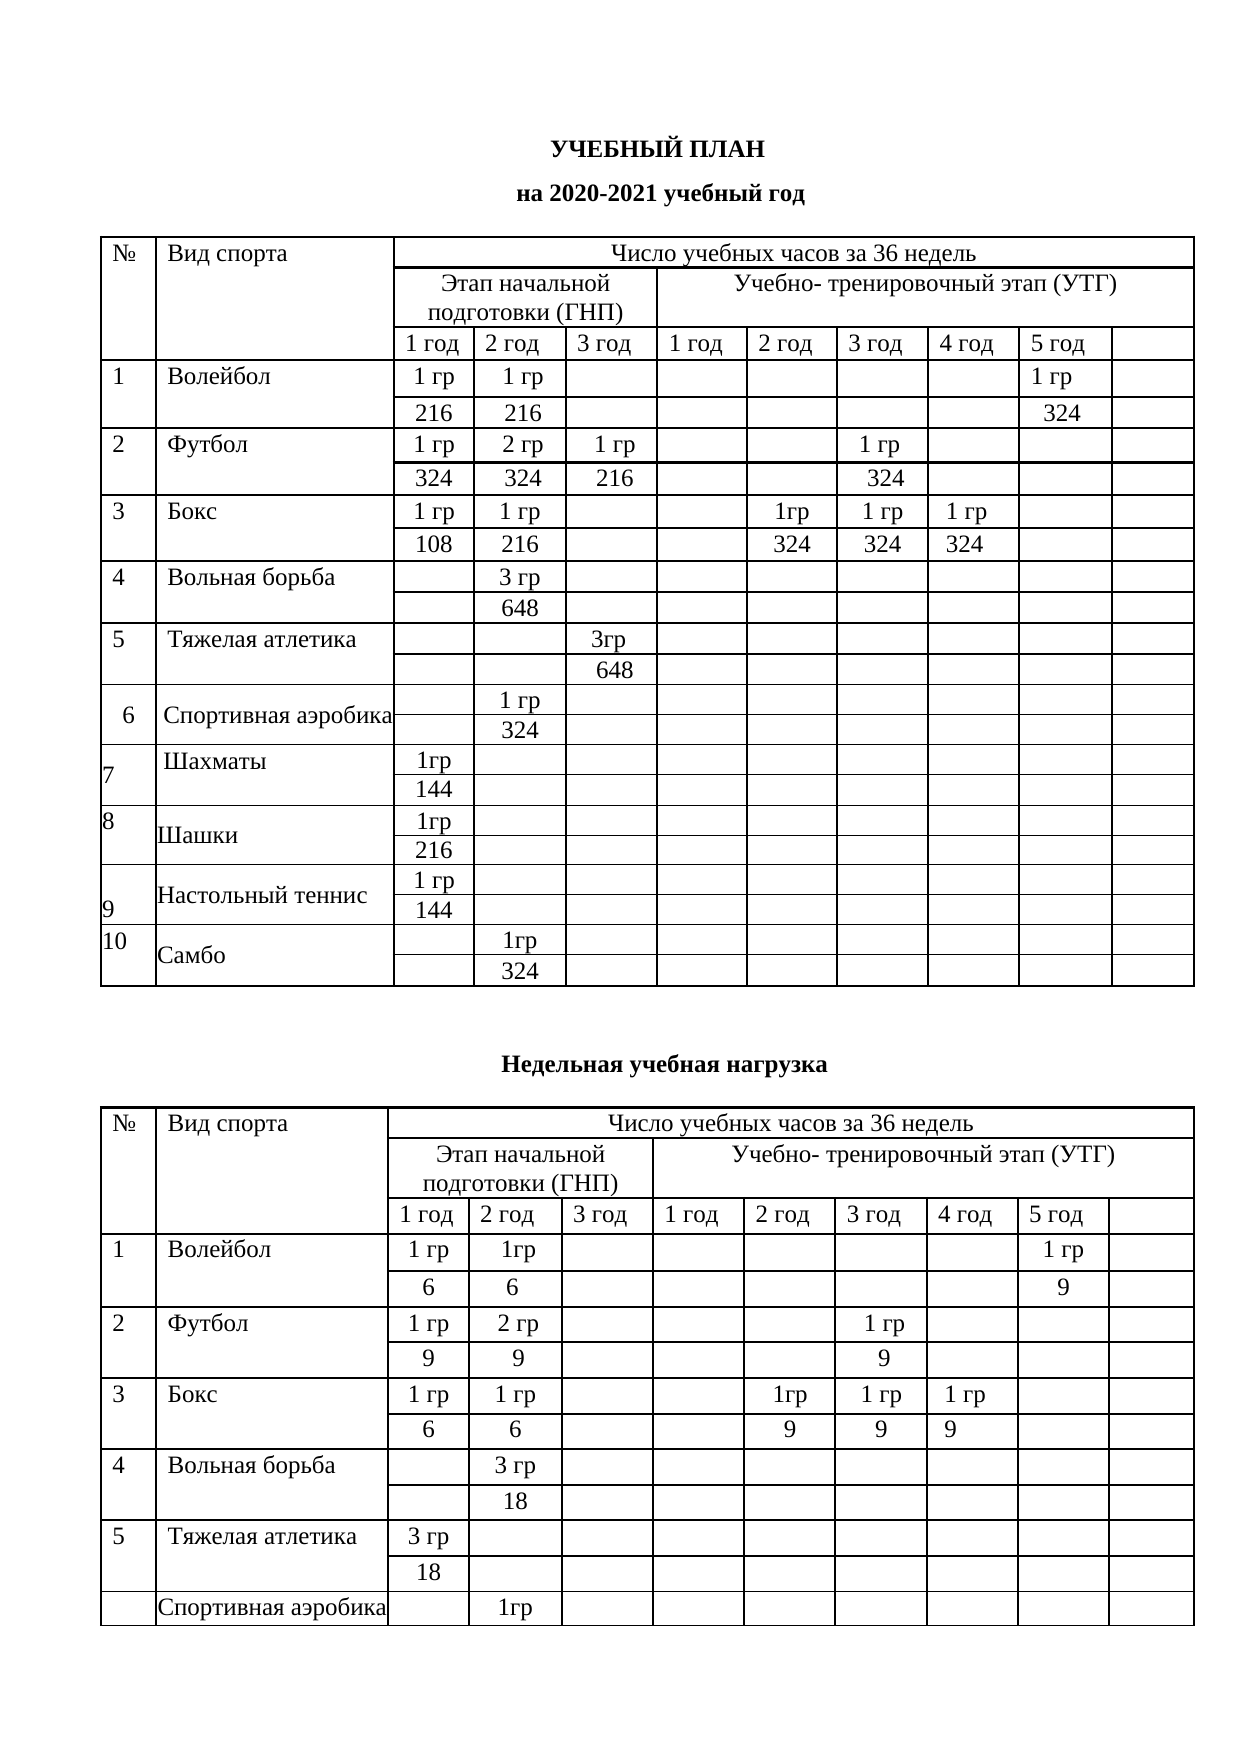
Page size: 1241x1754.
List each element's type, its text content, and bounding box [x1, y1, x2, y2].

table_cell [928, 1521, 1017, 1555]
table_cell [395, 655, 473, 684]
table_cell 1 гр [1019, 1235, 1108, 1270]
table_cell Этап начальной подготовки (ГНП) [395, 269, 656, 326]
table_cell [567, 865, 656, 894]
table_cell 1 год [389, 1199, 468, 1232]
table_cell [654, 1486, 743, 1519]
table_cell [929, 775, 1018, 805]
table_cell [748, 685, 836, 714]
table_cell [658, 806, 746, 834]
table_cell [654, 1415, 743, 1448]
table_cell 9 [470, 1343, 561, 1377]
table_cell [658, 529, 746, 560]
table_cell [1020, 685, 1111, 714]
table_cell 324 [475, 464, 565, 494]
table_cell [1020, 775, 1111, 805]
table_cell 108 [395, 529, 473, 560]
table_cell [748, 775, 836, 805]
table_cell [1113, 895, 1193, 924]
table_cell [745, 1272, 834, 1306]
table_cell [1020, 464, 1111, 494]
table_cell [1113, 925, 1193, 954]
table_cell 324 [1020, 398, 1111, 427]
table_cell [567, 895, 656, 924]
table_cell [745, 1450, 834, 1484]
table_cell [658, 895, 746, 924]
table_cell [748, 464, 836, 494]
table_cell 324 [475, 715, 565, 744]
table_cell 144 [395, 775, 473, 805]
table_cell [658, 655, 746, 684]
table_cell [1110, 1592, 1193, 1625]
table_cell [748, 562, 836, 591]
table_cell 1 гр [475, 685, 565, 714]
table_cell [745, 1486, 834, 1519]
table_cell [1113, 715, 1193, 744]
table_cell [567, 593, 656, 622]
table_cell [929, 398, 1018, 427]
table_cell [1020, 593, 1111, 622]
table_cell [1110, 1272, 1193, 1306]
table_cell [929, 895, 1018, 924]
table_cell 144 [395, 895, 473, 924]
table_cell [658, 715, 746, 744]
table_cell 2 год [475, 328, 565, 359]
table_cell [838, 593, 927, 622]
table_cell [1113, 955, 1193, 984]
table_cell [567, 775, 656, 805]
table_cell [567, 562, 656, 591]
table_cell [563, 1235, 652, 1270]
table_cell 9 [836, 1415, 926, 1448]
table_cell [563, 1343, 652, 1377]
table_cell [1020, 655, 1111, 684]
table_cell [929, 865, 1018, 894]
table_cell [567, 715, 656, 744]
table_cell 1 гр [395, 865, 473, 894]
table_cell [745, 1521, 834, 1555]
table_cell [748, 361, 836, 396]
table_cell 3 год [838, 328, 927, 359]
table_cell [836, 1592, 926, 1625]
table_cell 1 гр [567, 429, 656, 461]
table_cell [838, 655, 927, 684]
table_cell Шашки [157, 806, 393, 864]
table_cell [1110, 1521, 1193, 1555]
table_cell [654, 1272, 743, 1306]
table_cell 7 [102, 745, 155, 805]
table_cell 1 гр [395, 361, 473, 396]
table_cell [1113, 429, 1193, 461]
table_cell [929, 836, 1018, 864]
table_cell [838, 685, 927, 714]
table_cell [567, 836, 656, 864]
table_cell 324 [929, 529, 1018, 560]
table_cell 216 [567, 464, 656, 494]
table_cell [395, 593, 473, 622]
table_cell 1 гр [475, 361, 565, 396]
table_cell [1110, 1308, 1193, 1341]
table_cell 1гр [475, 925, 565, 954]
text на 2020-2021 учебный год [177, 178, 1144, 207]
table_cell [928, 1592, 1017, 1625]
table_cell [1020, 429, 1111, 461]
table_cell [1113, 745, 1193, 773]
table_cell 324 [475, 955, 565, 984]
table_cell 324 [838, 464, 927, 494]
table_cell [748, 715, 836, 744]
table_cell [1113, 328, 1193, 359]
table_cell [836, 1272, 926, 1306]
table_cell 3 [102, 1379, 155, 1448]
table_cell [563, 1415, 652, 1448]
table_cell [836, 1486, 926, 1519]
table_cell 4 [102, 1450, 155, 1519]
table_cell [838, 562, 927, 591]
table_cell [748, 429, 836, 461]
table_cell [658, 624, 746, 653]
table_cell 1 год [395, 328, 473, 359]
table_cell [475, 836, 565, 864]
table_cell Волейбол [157, 361, 393, 427]
table_cell Шахматы [157, 745, 393, 805]
table_cell Этап начальной подготовки (ГНП) [389, 1139, 652, 1197]
table_cell 9 [1019, 1272, 1108, 1306]
table_cell [567, 529, 656, 560]
table_cell 6 [470, 1415, 561, 1448]
table_cell [748, 925, 836, 954]
table_cell [928, 1343, 1017, 1377]
table_cell 216 [395, 836, 473, 864]
table_cell 9 [102, 865, 155, 924]
table_cell [658, 836, 746, 864]
table_cell [1020, 562, 1111, 591]
table_cell 4 год [929, 328, 1018, 359]
table_cell [836, 1521, 926, 1555]
table_cell [1020, 715, 1111, 744]
table_cell [654, 1308, 743, 1341]
table_cell [1020, 925, 1111, 954]
table_cell [658, 496, 746, 527]
table_cell [838, 745, 927, 773]
table_header № [102, 238, 155, 359]
table_cell 1 [102, 361, 155, 427]
table_cell [1110, 1557, 1193, 1591]
text УЧЕБНЫЙ ПЛАН [177, 134, 1144, 162]
table_cell [745, 1557, 834, 1591]
table_cell [563, 1557, 652, 1591]
table_cell 2 год [470, 1199, 561, 1232]
table_cell [929, 925, 1018, 954]
table_cell Вольная борьба [157, 1450, 387, 1519]
table_cell 1 гр [389, 1235, 468, 1270]
table_cell [748, 655, 836, 684]
table_cell [658, 775, 746, 805]
table_cell [1020, 836, 1111, 864]
table_cell [748, 895, 836, 924]
table_cell [654, 1557, 743, 1591]
table_cell [1113, 562, 1193, 591]
table_cell Тяжелая атлетика [157, 624, 393, 684]
table_cell [395, 562, 473, 591]
table_cell 1 [102, 1235, 155, 1306]
table_cell [658, 464, 746, 494]
table_cell 2 год [745, 1199, 834, 1232]
table_cell 1гр [745, 1379, 834, 1412]
table_cell 2 год [748, 328, 836, 359]
table_cell 3 год [836, 1199, 926, 1232]
table_cell [567, 361, 656, 396]
table_cell [475, 745, 565, 773]
table_cell 1 гр [389, 1308, 468, 1341]
table_cell Спортивная аэробика [157, 1592, 387, 1625]
table_cell [567, 955, 656, 984]
table_cell [745, 1343, 834, 1377]
table_header Вид спорта [157, 1109, 387, 1232]
table_cell [658, 685, 746, 714]
table_cell [748, 836, 836, 864]
table_cell Настольный теннис [157, 865, 393, 924]
table_cell 18 [389, 1557, 468, 1591]
table_cell [1019, 1415, 1108, 1448]
table_cell 324 [748, 529, 836, 560]
table_cell 1 гр [1020, 361, 1111, 396]
table_cell Учебно- тренировочный этап (УТГ) [654, 1139, 1193, 1197]
table_cell 6 [102, 1592, 155, 1625]
table_cell [654, 1592, 743, 1625]
table_cell [654, 1379, 743, 1412]
table_cell [1110, 1343, 1193, 1377]
table_cell Вольная борьба [157, 562, 393, 622]
table_cell [567, 925, 656, 954]
table_cell [1113, 398, 1193, 427]
table_cell 3 гр [389, 1521, 468, 1555]
table_cell 1 год [658, 328, 746, 359]
table_cell 324 [395, 464, 473, 494]
table_cell [838, 925, 927, 954]
table_cell 5 год [1019, 1199, 1108, 1232]
table_cell 648 [567, 655, 656, 684]
table_cell [563, 1308, 652, 1341]
table_cell Футбол [157, 1308, 387, 1377]
table_cell Учебно- тренировочный этап (УТГ) [658, 269, 1193, 326]
table_cell [395, 925, 473, 954]
table_cell [929, 715, 1018, 744]
table_cell [395, 955, 473, 984]
table_cell [836, 1557, 926, 1591]
table_cell [1113, 496, 1193, 527]
table_cell [838, 955, 927, 984]
table_cell [929, 593, 1018, 622]
table_cell [1113, 865, 1193, 894]
table_cell [470, 1521, 561, 1555]
table_cell 1гр [748, 496, 836, 527]
table_cell [1020, 624, 1111, 653]
table_cell [654, 1343, 743, 1377]
table_cell [1110, 1379, 1193, 1412]
table_cell [838, 715, 927, 744]
table_cell [475, 865, 565, 894]
table_cell 5 год [1020, 328, 1111, 359]
table_cell 9 [836, 1343, 926, 1377]
table_cell [928, 1486, 1017, 1519]
table_cell 1 гр [929, 496, 1018, 527]
table_cell [928, 1235, 1017, 1270]
table_cell 1гр [395, 806, 473, 834]
table_cell [395, 685, 473, 714]
table_cell 3 гр [475, 562, 565, 591]
table_cell 1гр [470, 1592, 561, 1625]
table_cell [1020, 895, 1111, 924]
table_cell [1113, 529, 1193, 560]
table_cell [748, 745, 836, 773]
table_cell [1020, 955, 1111, 984]
table_cell [1113, 806, 1193, 834]
table_cell [1113, 655, 1193, 684]
table_cell [748, 593, 836, 622]
table_cell [1019, 1592, 1108, 1625]
table_cell 2 [102, 429, 155, 494]
table_cell [1019, 1343, 1108, 1377]
table_cell [654, 1235, 743, 1270]
table_cell Футбол [157, 429, 393, 494]
table_cell [567, 398, 656, 427]
table_cell [928, 1557, 1017, 1591]
table_cell [567, 745, 656, 773]
table_cell 1 гр [470, 1379, 561, 1412]
table_cell 1 гр [838, 496, 927, 527]
table_cell 2 гр [475, 429, 565, 461]
table_cell 1 гр [838, 429, 927, 461]
table_cell 6 [470, 1272, 561, 1306]
table_cell 3 [102, 496, 155, 560]
table_cell 3 гр [470, 1450, 561, 1484]
table_cell Бокс [157, 496, 393, 560]
table_cell 4 год [928, 1199, 1017, 1232]
table_cell [929, 361, 1018, 396]
table_cell 3 год [563, 1199, 652, 1232]
table_cell [929, 655, 1018, 684]
table_cell Спортивная аэробика [157, 685, 393, 744]
table_cell [475, 775, 565, 805]
table_cell 1 гр [928, 1379, 1017, 1412]
table_cell [838, 398, 927, 427]
table_cell 8 [102, 806, 155, 864]
table_cell [929, 624, 1018, 653]
table_cell [929, 955, 1018, 984]
table_cell 3гр [567, 624, 656, 653]
table_cell [929, 429, 1018, 461]
table_cell 1гр [395, 745, 473, 773]
table_cell 5 [102, 624, 155, 684]
table_cell [563, 1521, 652, 1555]
table_cell [475, 624, 565, 653]
table_cell [838, 836, 927, 864]
table_cell 4 [102, 562, 155, 622]
table_cell 2 [102, 1308, 155, 1377]
table_cell [1019, 1379, 1108, 1412]
table_cell 6 [389, 1272, 468, 1306]
table_cell 9 [745, 1415, 834, 1448]
table_cell 1гр [470, 1235, 561, 1270]
table_cell 6 [102, 685, 155, 744]
table_cell [1020, 529, 1111, 560]
table_cell Волейбол [157, 1235, 387, 1306]
table_cell [748, 955, 836, 984]
table_cell [838, 865, 927, 894]
table_cell [838, 775, 927, 805]
table_cell [745, 1308, 834, 1341]
table_cell [1020, 496, 1111, 527]
table_cell [1113, 464, 1193, 494]
table_cell [475, 895, 565, 924]
table_cell [654, 1450, 743, 1484]
table_cell [928, 1272, 1017, 1306]
table_cell 5 [102, 1521, 155, 1591]
table_cell [1110, 1450, 1193, 1484]
table_cell 648 [475, 593, 565, 622]
table_cell 1 гр [389, 1379, 468, 1412]
table_cell [475, 655, 565, 684]
table_cell 216 [475, 529, 565, 560]
table_cell [658, 745, 746, 773]
table_cell [654, 1521, 743, 1555]
table_cell [658, 361, 746, 396]
table_cell Тяжелая атлетика [157, 1521, 387, 1591]
table_cell 1 год [654, 1199, 743, 1232]
table_cell 216 [395, 398, 473, 427]
table_cell 18 [470, 1486, 561, 1519]
table_cell [389, 1592, 468, 1625]
table_cell [1019, 1308, 1108, 1341]
table_cell [836, 1235, 926, 1270]
table_cell [1019, 1450, 1108, 1484]
table_cell [748, 806, 836, 834]
table_cell [658, 562, 746, 591]
table_header Число учебных часов за 36 недель [395, 238, 1193, 266]
table_cell [838, 806, 927, 834]
table_cell [658, 955, 746, 984]
table_cell 1 гр [475, 496, 565, 527]
table_cell [563, 1272, 652, 1306]
table_cell [1110, 1415, 1193, 1448]
table_cell 1 гр [395, 429, 473, 461]
table_cell [1019, 1521, 1108, 1555]
table_cell [928, 1450, 1017, 1484]
table_cell [1020, 745, 1111, 773]
table_cell [563, 1379, 652, 1412]
table_cell [1020, 806, 1111, 834]
table_cell [470, 1557, 561, 1591]
table_cell [1110, 1486, 1193, 1519]
table_cell 9 [928, 1415, 1017, 1448]
table_cell [929, 745, 1018, 773]
table_cell [395, 624, 473, 653]
table_cell [836, 1450, 926, 1484]
table_cell 2 гр [470, 1308, 561, 1341]
table_cell 1 гр [836, 1308, 926, 1341]
table_cell [928, 1308, 1017, 1341]
table_cell [838, 361, 927, 396]
table_cell [929, 685, 1018, 714]
table_cell [1113, 836, 1193, 864]
table_cell [389, 1486, 468, 1519]
table_cell [658, 865, 746, 894]
table_cell [1110, 1235, 1193, 1270]
table_cell 9 [389, 1343, 468, 1377]
table_cell [563, 1592, 652, 1625]
table_cell [567, 806, 656, 834]
table_cell [838, 895, 927, 924]
table_cell [1113, 685, 1193, 714]
table_cell [567, 685, 656, 714]
table_cell [1110, 1199, 1193, 1232]
table_cell [563, 1486, 652, 1519]
table_cell [658, 429, 746, 461]
table_cell [389, 1450, 468, 1484]
table_cell [748, 865, 836, 894]
table_cell [929, 562, 1018, 591]
table_cell [745, 1235, 834, 1270]
table_cell [748, 624, 836, 653]
table_cell Самбо [157, 925, 393, 984]
table_cell [1113, 361, 1193, 396]
table_cell 10 [102, 925, 155, 984]
table_cell 324 [838, 529, 927, 560]
table_cell 216 [475, 398, 565, 427]
table_cell [1113, 624, 1193, 653]
table_cell 1 гр [836, 1379, 926, 1412]
table_cell 1 гр [395, 496, 473, 527]
table_cell [658, 593, 746, 622]
table_cell [929, 806, 1018, 834]
table_cell [567, 496, 656, 527]
table_cell [745, 1592, 834, 1625]
text Недельная учебная нагрузка [177, 1049, 1152, 1078]
table_cell 6 [389, 1415, 468, 1448]
table_cell [563, 1450, 652, 1484]
table_header Число учебных часов за 36 недель [389, 1109, 1193, 1137]
table_cell [658, 398, 746, 427]
table_header Вид спорта [157, 238, 393, 359]
table_cell [658, 925, 746, 954]
table_cell [838, 624, 927, 653]
table_cell [1113, 775, 1193, 805]
table_cell [395, 715, 473, 744]
table_cell 3 год [567, 328, 656, 359]
table_cell [475, 806, 565, 834]
table_cell Бокс [157, 1379, 387, 1448]
table_cell [1020, 865, 1111, 894]
table_cell [1019, 1486, 1108, 1519]
table_cell [1019, 1557, 1108, 1591]
table_cell [929, 464, 1018, 494]
table_header № [102, 1109, 155, 1232]
table_cell [1113, 593, 1193, 622]
table_cell [748, 398, 836, 427]
